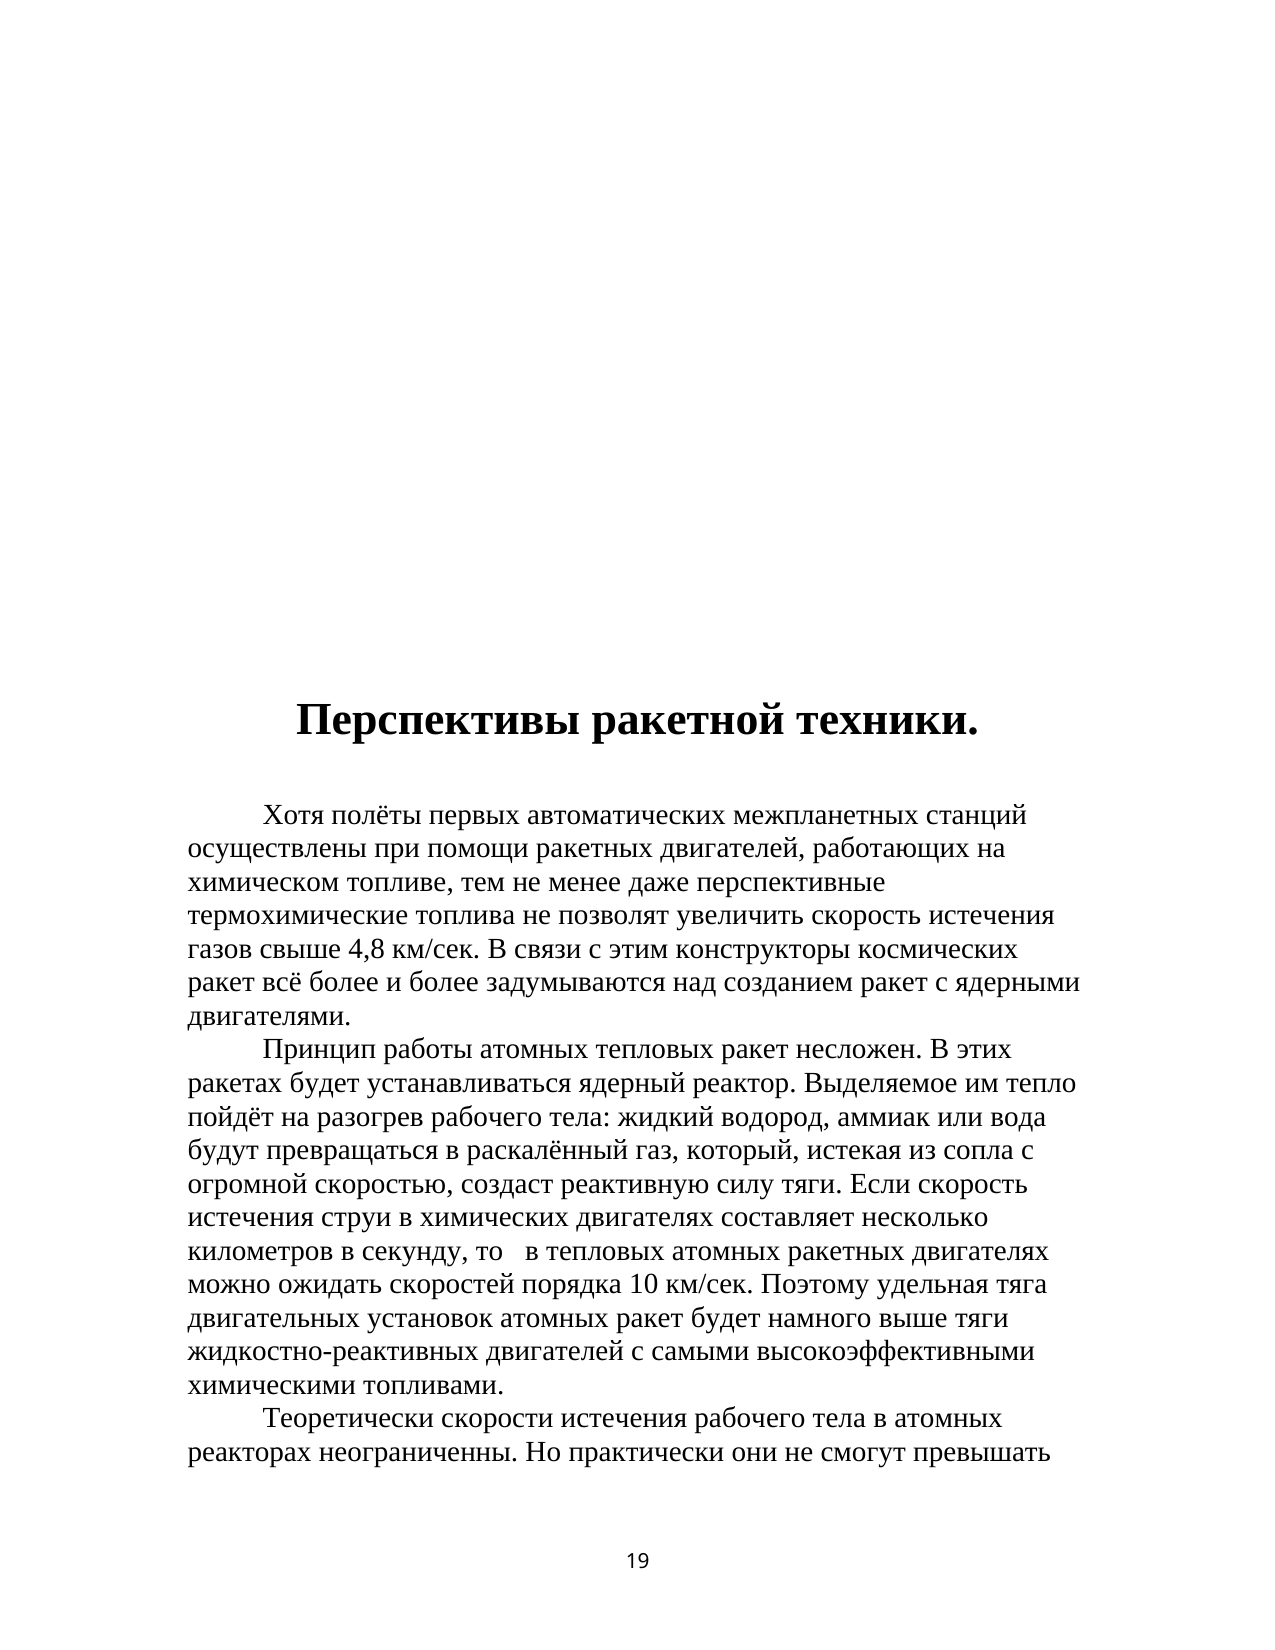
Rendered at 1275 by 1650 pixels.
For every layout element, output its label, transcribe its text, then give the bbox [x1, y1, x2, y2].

text Перспективы ракетной техники. [187, 691, 1088, 744]
text Принцип работы атомных тепловых ракет несложен. В этих ракетах будет устанавливаться ядерный реактор. Выделяемое им тепло пойдёт на разогрев рабочего тела: жидкий водород, аммиак или вода будут превращаться в раскалённый газ, который, истекая из сопла с огромной скоростью, создаст реактивную силу тяги. Если скорость истечения струи в химических двигателях составляет несколько километров в секунду, то в тепловых атомных ракетных двигателях можно ожидать скоростей порядка 10 км/сек. Поэтому удельная тяга двигательных установок атомных ракет будет намного выше тяги жидкостно-реактивных двигателей с самыми высокоэффективными химическими топливами. [187, 1032, 1088, 1401]
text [187, 1401, 1088, 1468]
text Хотя полёты первых автоматических межпланетных станций осуществлены при помощи ракетных двигателей, работающих на химическом топливе, тем не менее даже перспективные термохимические топлива не позволят увеличить скорость истечения газов свыше 4,8 км/сек. В связи с этим конструкторы космических ракет всё более и более задумываются над созданием ракет с ядерными двигателями. [187, 797, 1088, 1032]
